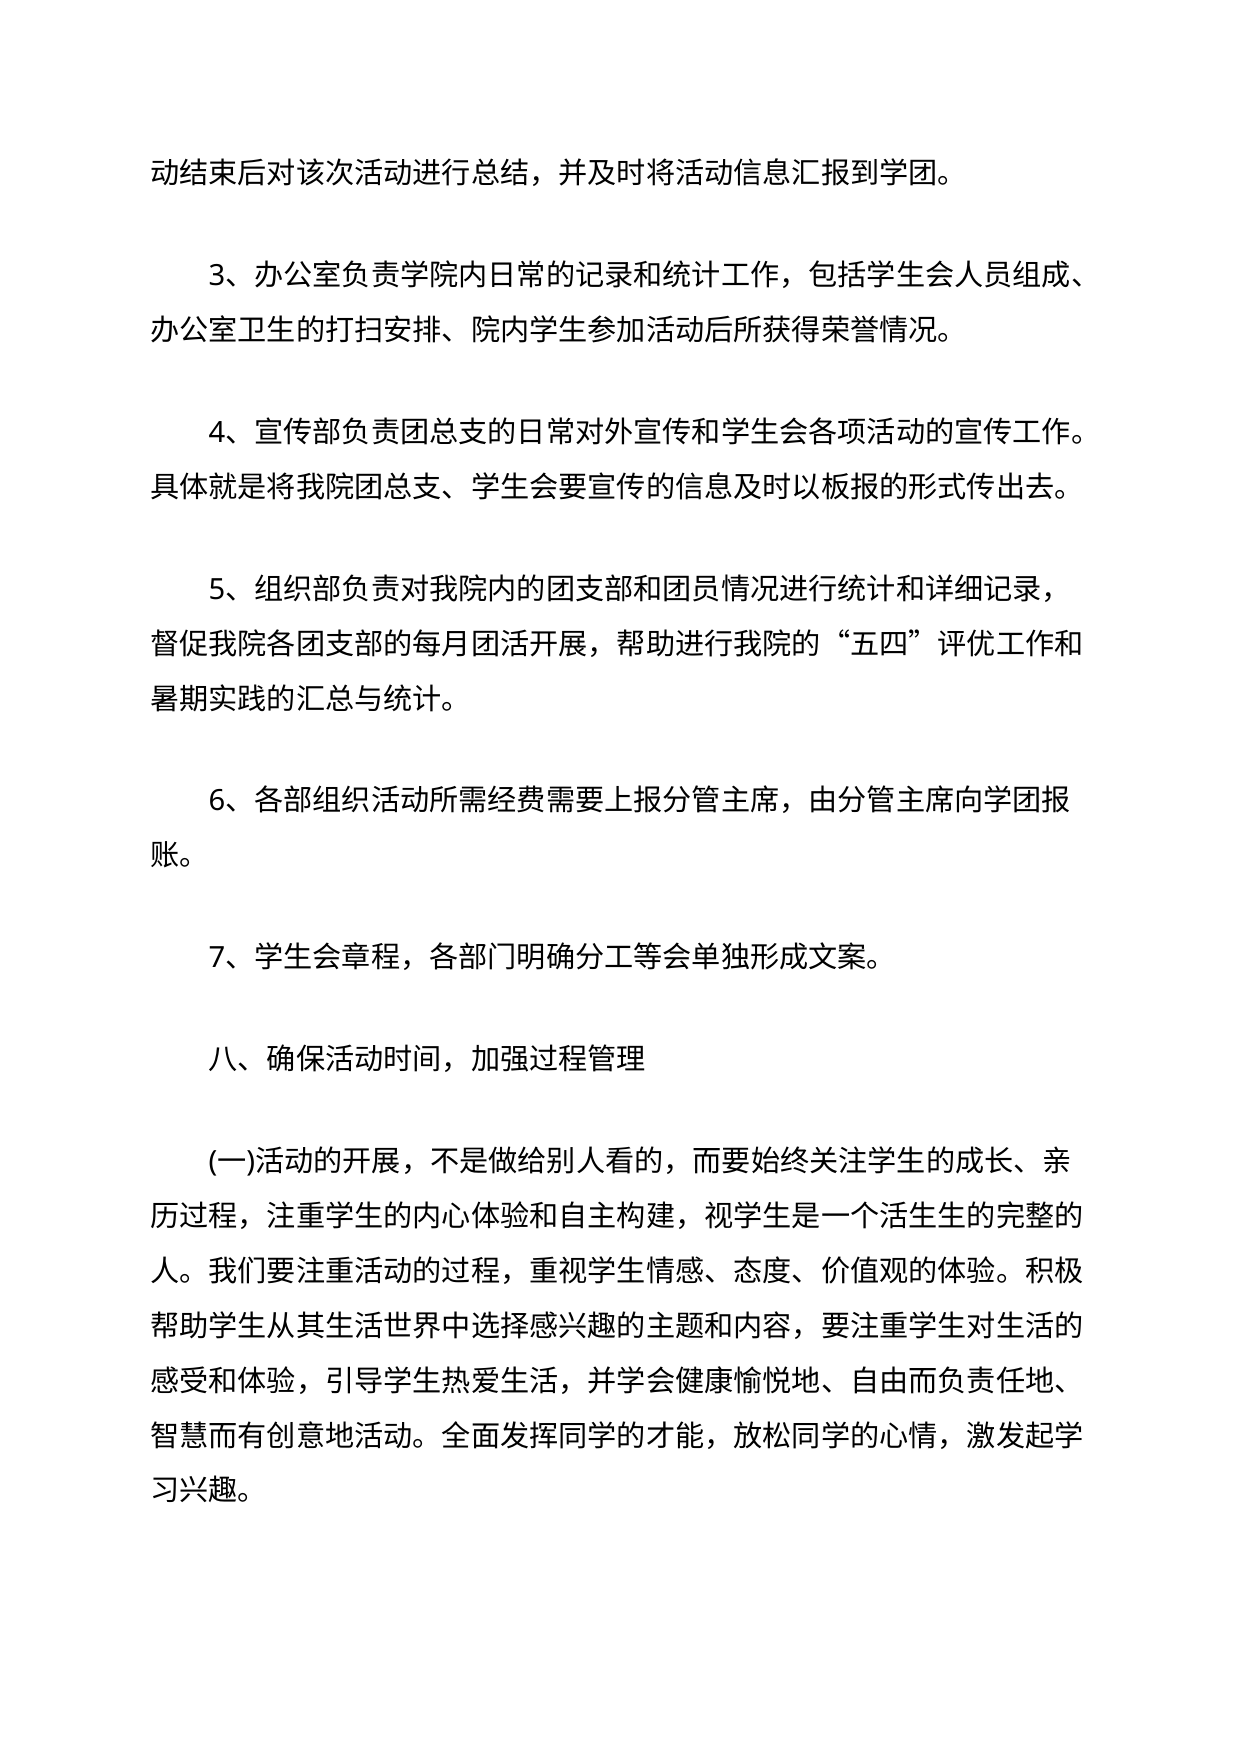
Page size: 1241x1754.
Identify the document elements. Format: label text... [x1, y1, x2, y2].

text 3、办公室负责学院内日常的记录和统计工作，包括学生会人员组成、办公室卫生的打扫安排、院内学生参加活动后所获得荣誉情况。 [150, 252, 1090, 349]
text 八、确保活动时间，加强过程管理 [150, 1036, 1090, 1078]
text (一)活动的开展，不是做给别人看的，而要始终关注学生的成长、亲历过程，注重学生的内心体验和自主构建，视学生是一个活生生的完整的人。我们要注重活动的过程，重视学生情感、态度、价值观的体验。积极帮助学生从其生活世界中选择感兴趣的主题和内容，要注重学生对生活的感受和体验，引导学生热爱生活，并学会健康愉悦地、自由而负责任地、智慧而有创意地活动。全面发挥同学的才能，放松同学的心情，激发起学习兴趣。 [150, 1137, 1090, 1509]
text 7、学生会章程，各部门明确分工等会单独形成文案。 [150, 934, 1090, 976]
text 6、各部组织活动所需经费需要上报分管主席，由分管主席向学团报账。 [150, 777, 1090, 874]
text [150, 150, 1090, 192]
text 4、宣传部负责团总支的日常对外宣传和学生会各项活动的宣传工作。具体就是将我院团总支、学生会要宣传的信息及时以板报的形式传出去。 [150, 408, 1090, 506]
text 5、组织部负责对我院内的团支部和团员情况进行统计和详细记录，督促我院各团支部的每月团活开展，帮助进行我院的“五四”评优工作和暑期实践的汇总与统计。 [150, 565, 1090, 717]
